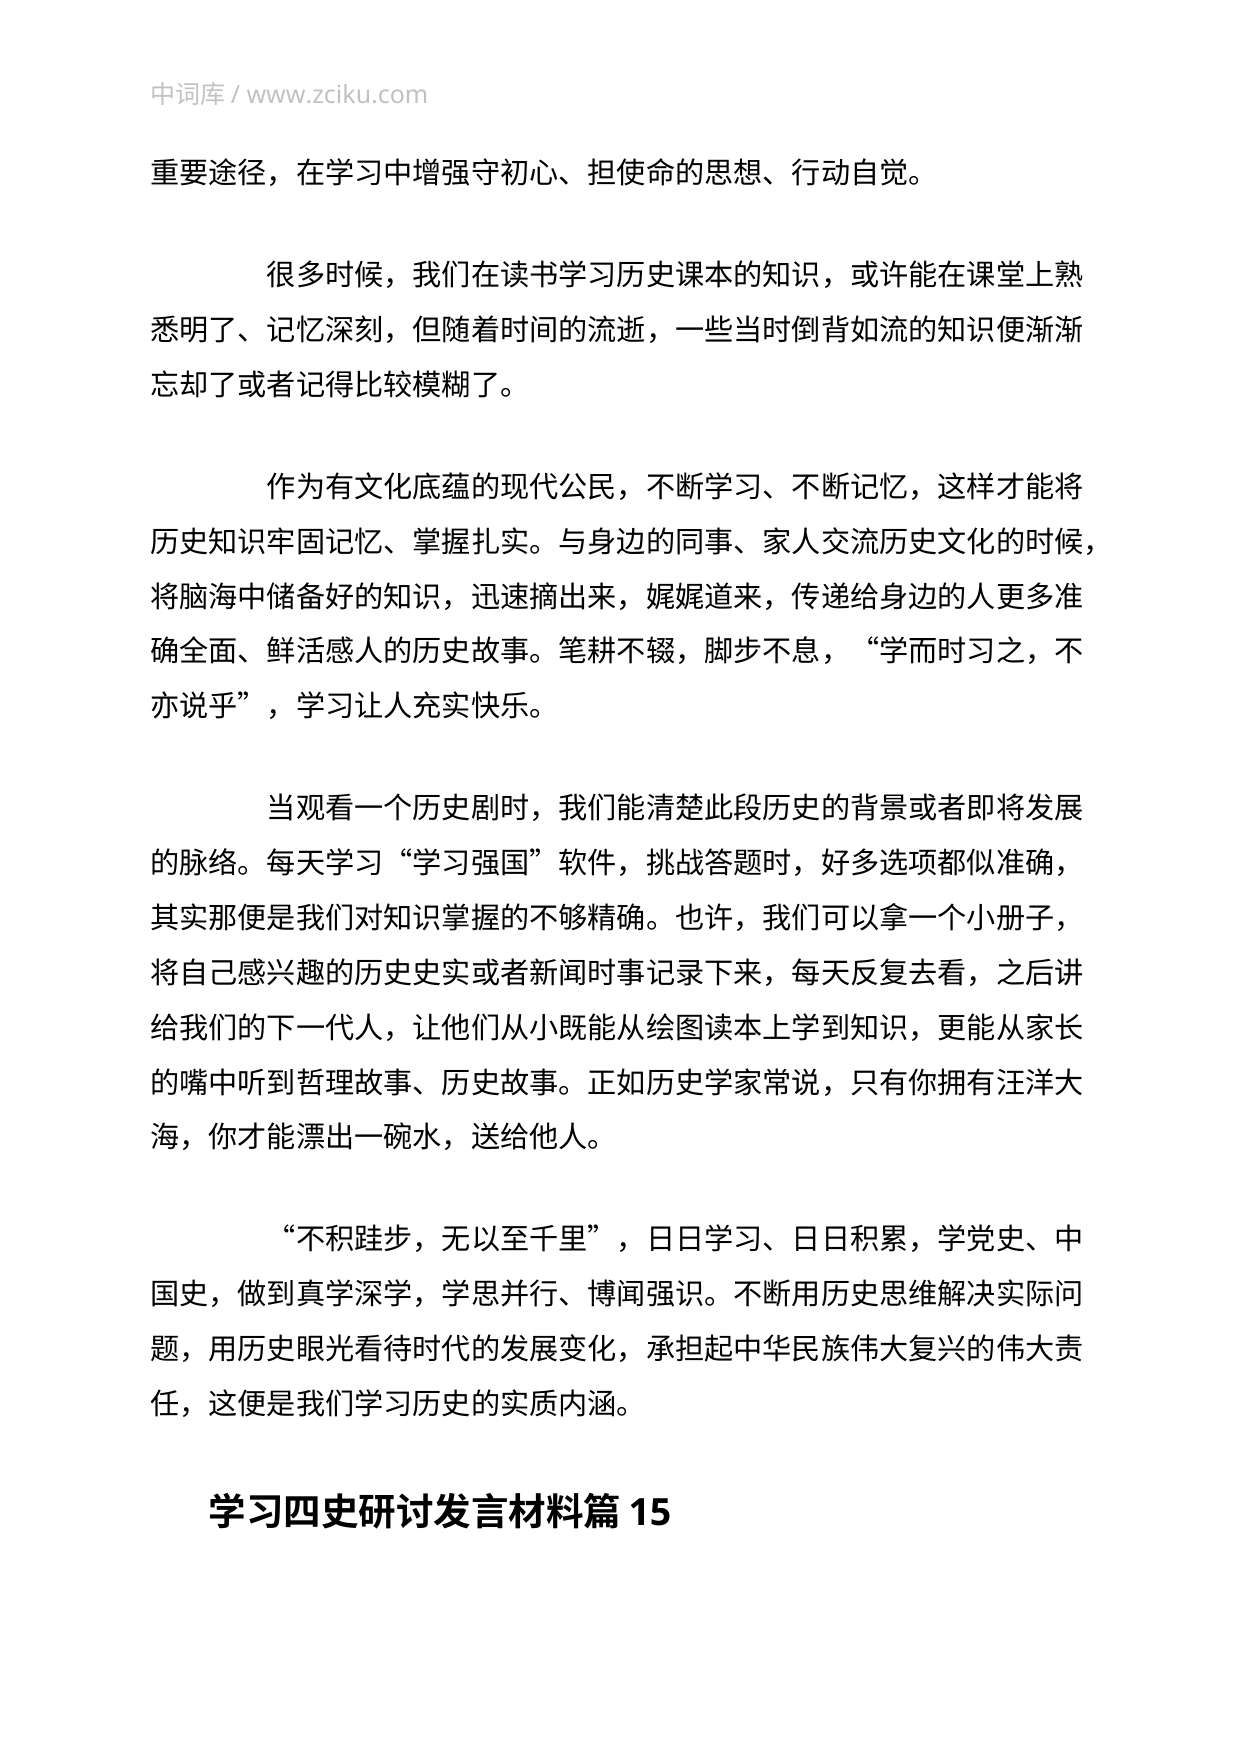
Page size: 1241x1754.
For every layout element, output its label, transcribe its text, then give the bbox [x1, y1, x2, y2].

text 学习四史研讨发言材料篇15 [150, 1482, 1090, 1537]
text 当观看一个历史剧时，我们能清楚此段历史的背景或者即将发展的脉络。每天学习“学习强国”软件，挑战答题时，好多选项都似准确，其实那便是我们对知识掌握的不够精确。也许，我们可以拿一个小册子，将自己感兴趣的历史史实或者新闻时事记录下来，每天反复去看，之后讲给我们的下一代人，让他们从小既能从绘图读本上学到知识，更能从家长的嘴中听到哲理故事、历史故事。正如历史学家常说，只有你拥有汪洋大海，你才能漂出一碗水，送给他人。 [150, 785, 1090, 1156]
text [150, 150, 1090, 192]
text “不积跬步，无以至千里”，日日学习、日日积累，学党史、中国史，做到真学深学，学思并行、博闻强识。不断用历史思维解决实际问题，用历史眼光看待时代的发展变化，承担起中华民族伟大复兴的伟大责任，这便是我们学习历史的实质内涵。 [150, 1216, 1090, 1423]
text 很多时候，我们在读书学习历史课本的知识，或许能在课堂上熟悉明了、记忆深刻，但随着时间的流逝，一些当时倒背如流的知识便渐渐忘却了或者记得比较模糊了。 [150, 252, 1090, 404]
text 作为有文化底蕴的现代公民，不断学习、不断记忆，这样才能将历史知识牢固记忆、掌握扎实。与身边的同事、家人交流历史文化的时候，将脑海中储备好的知识，迅速摘出来，娓娓道来，传递给身边的人更多准确全面、鲜活感人的历史故事。笔耕不辍，脚步不息，“学而时习之，不亦说乎”，学习让人充实快乐。 [150, 463, 1090, 725]
